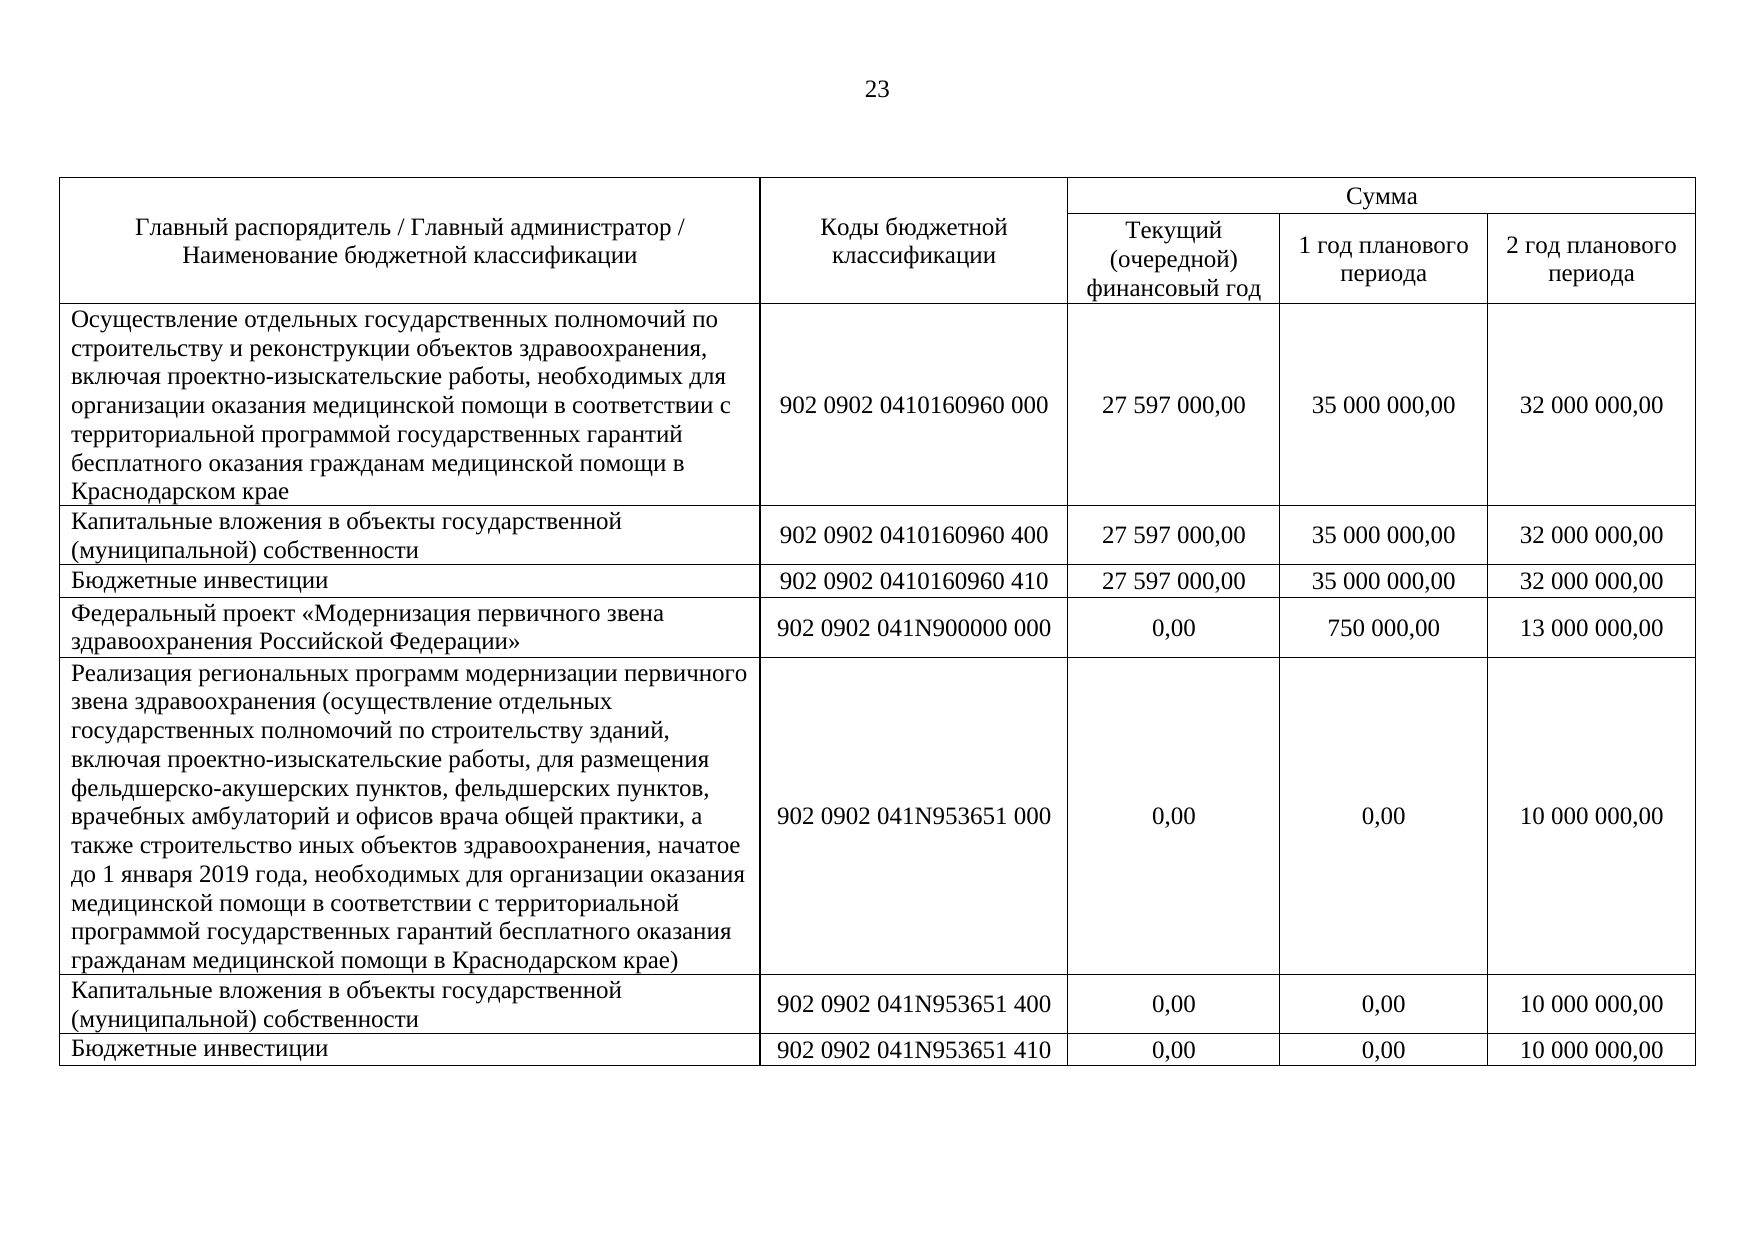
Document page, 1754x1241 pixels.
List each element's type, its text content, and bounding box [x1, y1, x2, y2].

table_cell 0,00 [1068, 975, 1279, 1032]
table_cell 902 0902 041N953651 410 [761, 1034, 1067, 1065]
table_cell 0,00 [1068, 1034, 1279, 1065]
table_cell Текущий (очередной) финансовый год [1068, 214, 1279, 303]
table_cell Капитальные вложения в объекты государственной (муниципальной) собственности [60, 975, 759, 1032]
table_cell 35 000 000,00 [1280, 506, 1487, 564]
table_cell Осуществление отдельных государственных полномочий по строительству и реконструкции объектов здравоохранения, включая проектно-изыскательские работы, необходимых для организации оказания медицинской помощи в соответствии с территориальной программой государственных гарантий бесплатного оказания гражданам медицинской помощи в Краснодарском крае [60, 304, 759, 505]
table_cell 750 000,00 [1280, 598, 1487, 657]
table_cell 13 000 000,00 [1488, 598, 1695, 657]
table_cell 902 0902 041N900000 000 [761, 598, 1067, 657]
table_cell 10 000 000,00 [1488, 658, 1695, 974]
table_cell 2 год планового периода [1488, 214, 1695, 303]
table_cell 0,00 [1068, 658, 1279, 974]
table_cell 902 0902 0410160960 000 [761, 304, 1067, 505]
table_cell 0,00 [1280, 658, 1487, 974]
table_cell 32 000 000,00 [1488, 565, 1695, 597]
table_cell 35 000 000,00 [1280, 565, 1487, 597]
table_cell 10 000 000,00 [1488, 1034, 1695, 1065]
table_cell 902 0902 0410160960 400 [761, 506, 1067, 564]
table_cell 902 0902 0410160960 410 [761, 565, 1067, 597]
table_cell 902 0902 041N953651 000 [761, 658, 1067, 974]
table_header Сумма [1068, 178, 1695, 213]
table_cell 32 000 000,00 [1488, 304, 1695, 505]
table_cell Федеральный проект «Модернизация первичного звена здравоохранения Российской Федерации» [60, 598, 759, 657]
table_cell 1 год планового периода [1280, 214, 1487, 303]
table_cell Капитальные вложения в объекты государственной (муниципальной) собственности [60, 506, 759, 564]
table_cell 27 597 000,00 [1068, 304, 1279, 505]
table_header Коды бюджетной классификации [761, 178, 1067, 303]
table_cell 0,00 [1068, 598, 1279, 657]
table_cell Бюджетные инвестиции [60, 1034, 759, 1065]
table_cell 10 000 000,00 [1488, 975, 1695, 1032]
table_cell 35 000 000,00 [1280, 304, 1487, 505]
table_cell 32 000 000,00 [1488, 506, 1695, 564]
table_header Главный распорядитель / Главный администратор / Наименование бюджетной классификации [60, 178, 759, 303]
table_cell 27 597 000,00 [1068, 565, 1279, 597]
table_cell 0,00 [1280, 1034, 1487, 1065]
table_cell 902 0902 041N953651 400 [761, 975, 1067, 1032]
table_cell 27 597 000,00 [1068, 506, 1279, 564]
table_cell Бюджетные инвестиции [60, 565, 759, 597]
table_cell 0,00 [1280, 975, 1487, 1032]
